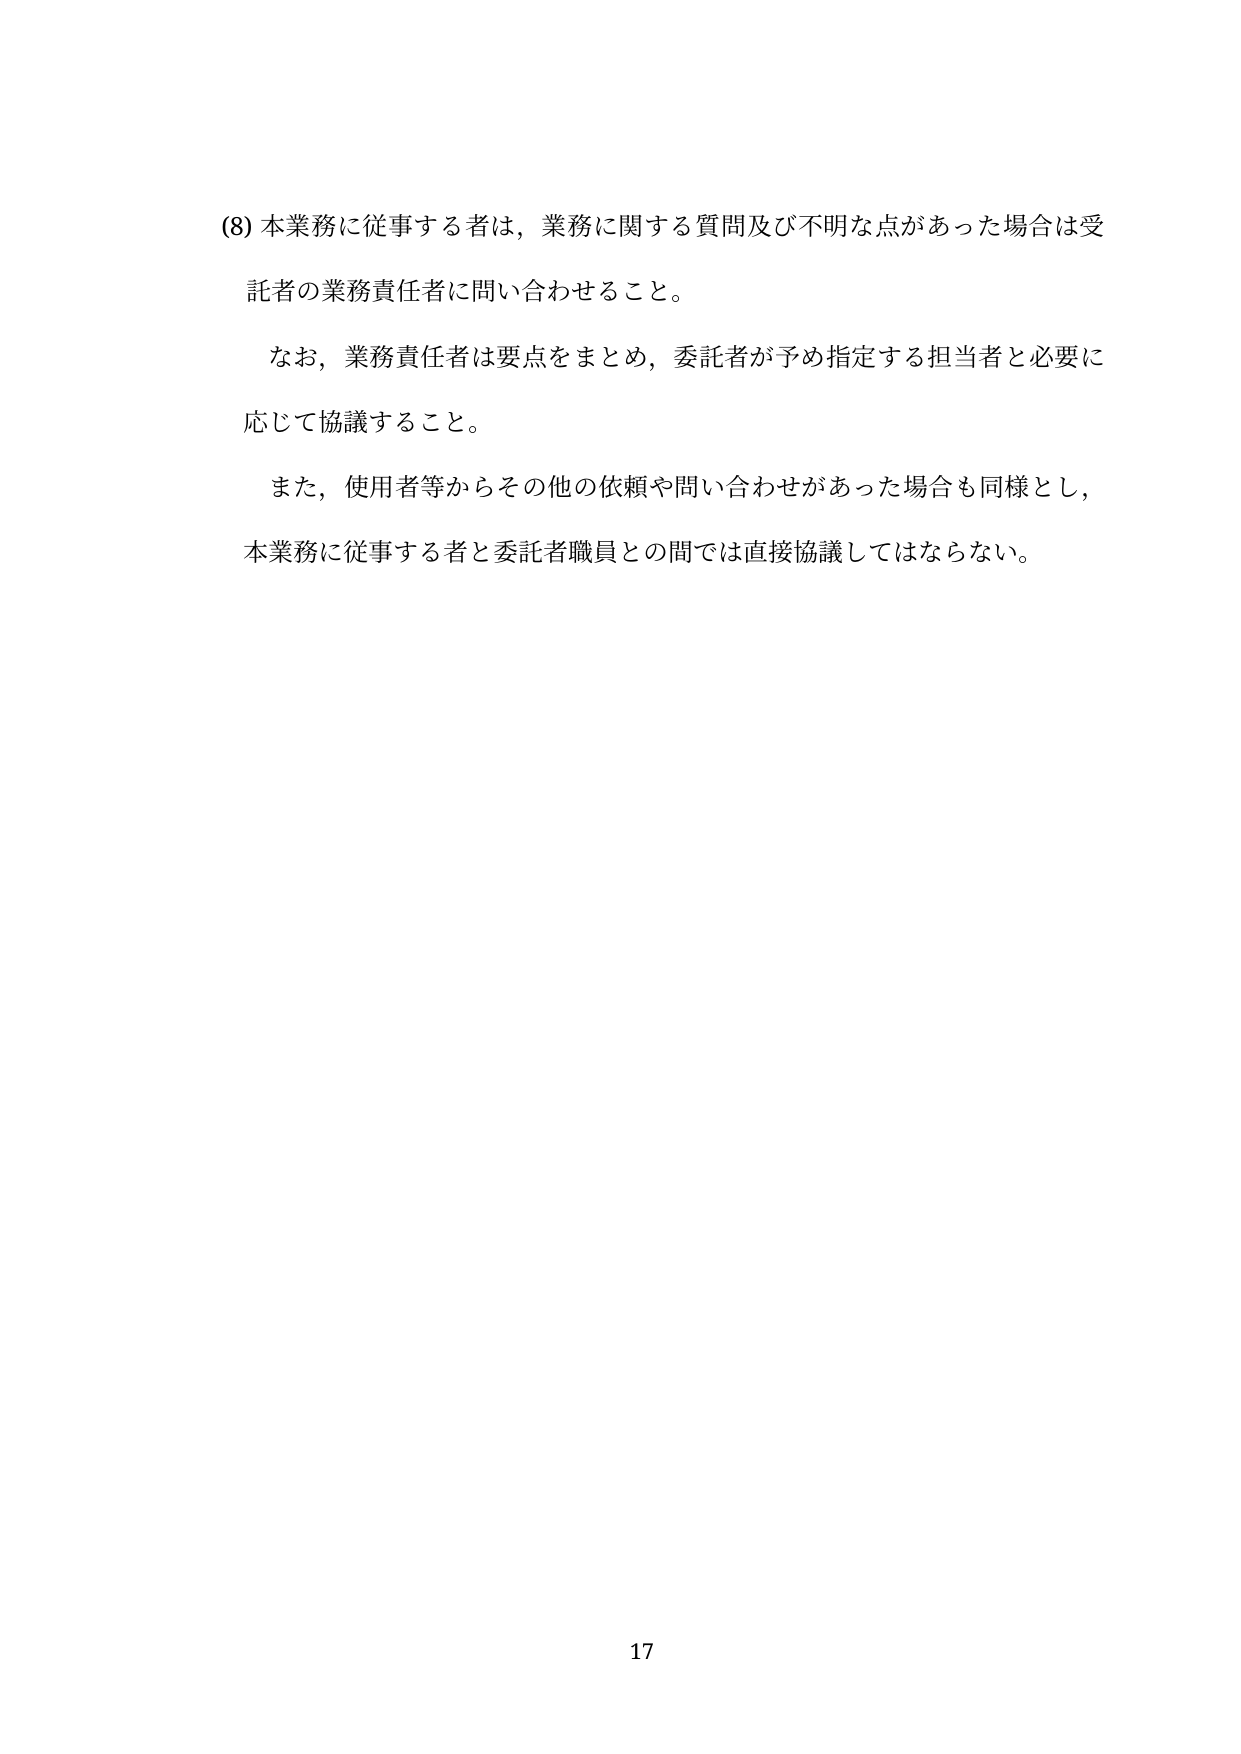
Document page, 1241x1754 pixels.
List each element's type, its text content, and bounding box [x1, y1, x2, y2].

text なお，業務責任者は要点をまとめ，委託者が予め指定する担当者と必要に応じて協議すること。 [243, 323, 1106, 453]
text また，使用者等からその他の依頼や問い合わせがあった場合も同様とし，本業務に従事する者と委託者職員との間では直接協議してはならない。 [243, 453, 1106, 583]
text (8) 本業務に従事する者は，業務に関する質問及び不明な点があった場合は受託者の業務責任者に問い合わせること。 [221, 192, 1106, 323]
